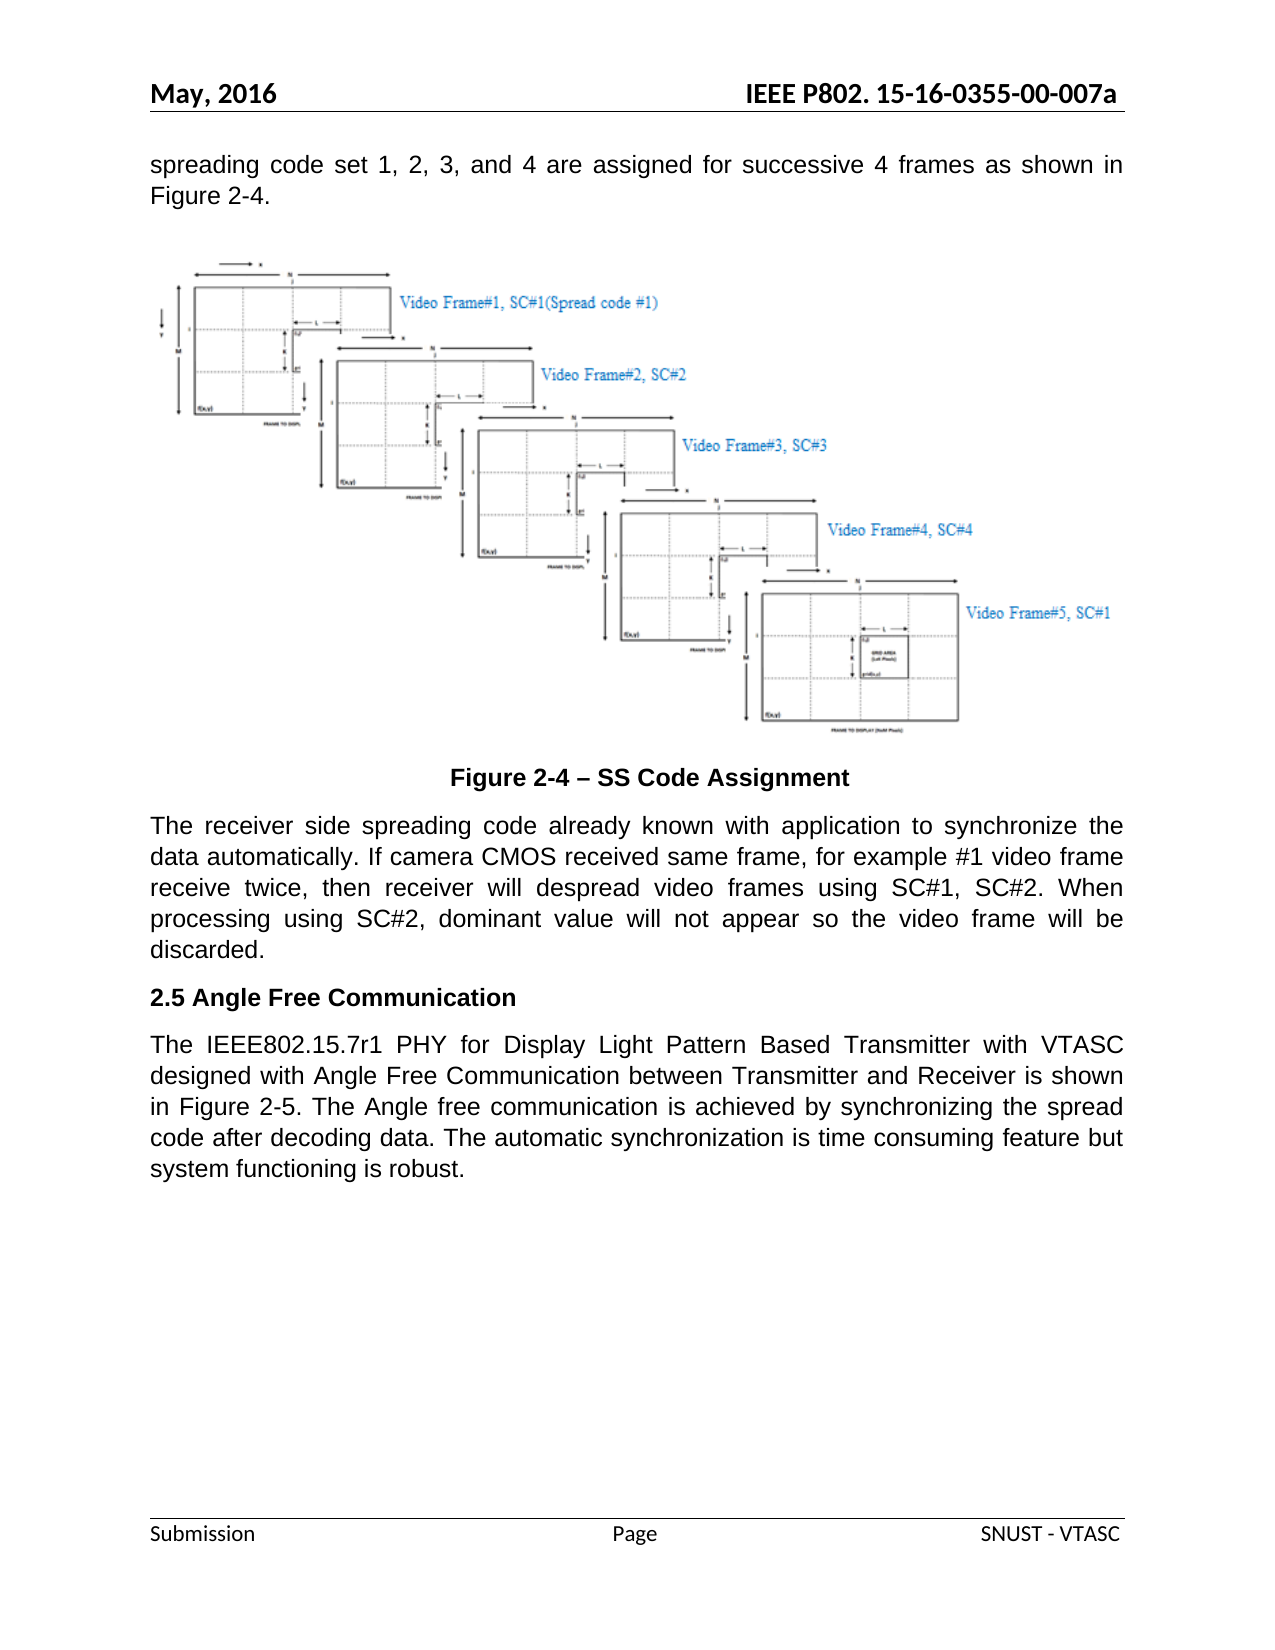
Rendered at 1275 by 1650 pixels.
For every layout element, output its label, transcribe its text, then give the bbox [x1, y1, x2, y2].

text The receiver side spreading code already known with application to synchronize the data automatically. If camera CMOS received same frame, for example #1 video frame receive twice, then receiver will despread video frames using SC#1, SC#2. When processing using SC#2, dominant value will not appear so the video frame will be discarded. [150, 811, 1125, 963]
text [150, 150, 1125, 210]
picture [150, 258, 1124, 744]
text Figure 2-4 – SS Code Assignment [150, 763, 1125, 792]
text The IEEE802.15.7r1 PHY for Display Light Pattern Based Transmitter with VTASC designed with Angle Free Communication between Transmitter and Receiver is shown in Figure 2-5. The Angle free communication is achieved by synchronizing the spread code after decoding data. The automatic synchronization is time consuming feature but system functioning is robust. [150, 1030, 1125, 1183]
text 2.5 Angle Free Communication [150, 982, 1125, 1011]
